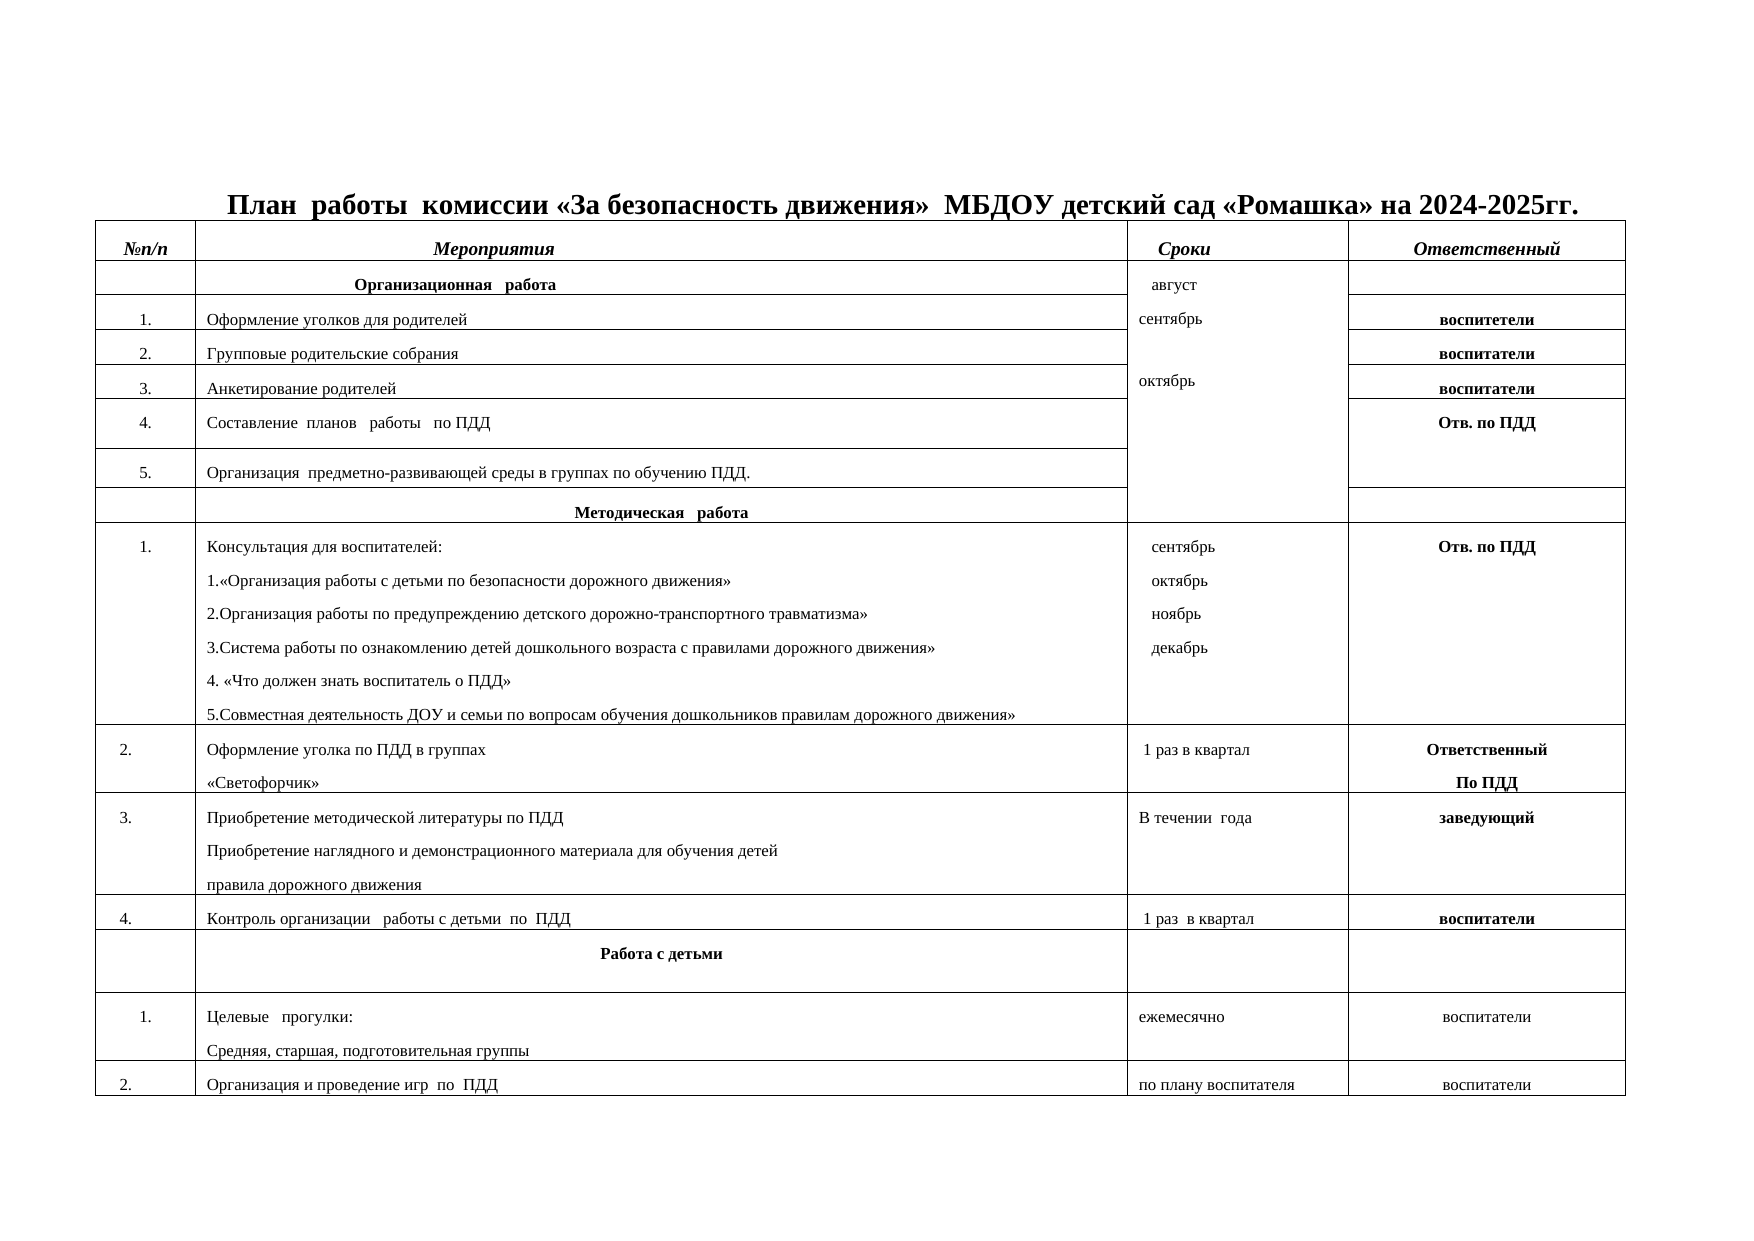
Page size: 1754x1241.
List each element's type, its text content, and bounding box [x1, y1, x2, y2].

table_cell Консультация для воспитателей: 1.«Организация работы с детьми по безопасности дорожного движения» 2.Организация работы по предупреждению детского дорожно-транспортного травматизма» 3.Система работы по ознакомлению детей дошкольного возраста с правилами дорожного движения» 4. «Что должен знать воспитатель о ПДД» 5.Совместная деятельность ДОУ и семьи по вопросам обучения дошкольников правилам дорожного движения» [196, 523, 1127, 724]
table_cell Отв. по ПДД [1349, 523, 1625, 724]
table_cell Групповые родительские собрания [196, 330, 1127, 363]
table_cell сентябрь октябрь ноябрь декабрь [1128, 523, 1348, 724]
table_cell воспитатели [1349, 993, 1625, 1060]
table_header Мероприятия [196, 221, 1127, 260]
table_header №п/п [96, 221, 195, 260]
table_cell воспитатели [1349, 365, 1625, 398]
table_cell Оформление уголка по ПДД в группах «Светофорчик» [196, 725, 1127, 792]
table_cell Приобретение методической литературы по ПДД Приобретение наглядного и демонстрационного материала для обучения детей правила дорожного движения [196, 793, 1127, 894]
table_cell заведующий [1349, 793, 1625, 894]
table_cell август сентябрь октябрь [1128, 261, 1348, 522]
table_cell 2. [96, 1061, 195, 1094]
table_cell 3. [96, 793, 195, 894]
table_cell Целевые прогулки: Средняя, старшая, подготовительная группы [196, 993, 1127, 1060]
table_cell [1128, 930, 1348, 992]
table_cell воспитетели [1349, 295, 1625, 329]
table_cell Ответственный По ПДД [1349, 725, 1625, 792]
table_cell Организационная работа [196, 261, 1127, 294]
table_cell Оформление уголков для родителей [196, 295, 1127, 329]
table_cell ежемесячно [1128, 993, 1348, 1060]
table_cell 5. [96, 449, 195, 487]
table_cell Контроль организации работы с детьми по ПДД [196, 895, 1127, 928]
table_cell 1 раз в квартал [1128, 725, 1348, 792]
table_cell воспитатели [1349, 330, 1625, 363]
table_cell 4. [96, 399, 195, 448]
table_cell [1349, 261, 1625, 294]
table_cell Анкетирование родителей [196, 365, 1127, 398]
table_cell Организация предметно-развивающей среды в группах по обучению ПДД. [196, 449, 1127, 487]
table_cell [96, 261, 195, 294]
table_cell [1349, 930, 1625, 992]
table_cell воспитатели [1349, 895, 1625, 928]
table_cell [1128, 1061, 1348, 1094]
table_cell 3. [96, 365, 195, 398]
table_cell воспитатели [1349, 1061, 1625, 1094]
table_cell Работа с детьми [196, 930, 1127, 992]
table_cell [1349, 488, 1625, 522]
table_cell Составление планов работы по ПДД [196, 399, 1127, 448]
table_cell 2. [96, 330, 195, 363]
table_cell 4. [96, 895, 195, 928]
table_cell В течении года [1128, 793, 1348, 894]
table_cell 2. [96, 725, 195, 792]
table_cell Отв. по ПДД [1349, 399, 1625, 487]
table_cell 1. [96, 523, 195, 724]
table_cell Организация и проведение игр по ПДД [196, 1061, 1127, 1094]
table_header Ответственный [1349, 221, 1625, 260]
table_cell 1. [96, 993, 195, 1060]
table_cell Методическая работа [196, 488, 1127, 522]
text План работы комиссии «За безопасность движения» МБДОУ детский сад «Ромашка» на 2024-2025гг. [118, 163, 1687, 220]
table_cell [96, 488, 195, 522]
table_cell 1 раз в квартал [1128, 895, 1348, 928]
table_cell [96, 930, 195, 992]
table_cell 1. [96, 295, 195, 329]
table_header Сроки [1128, 221, 1348, 260]
